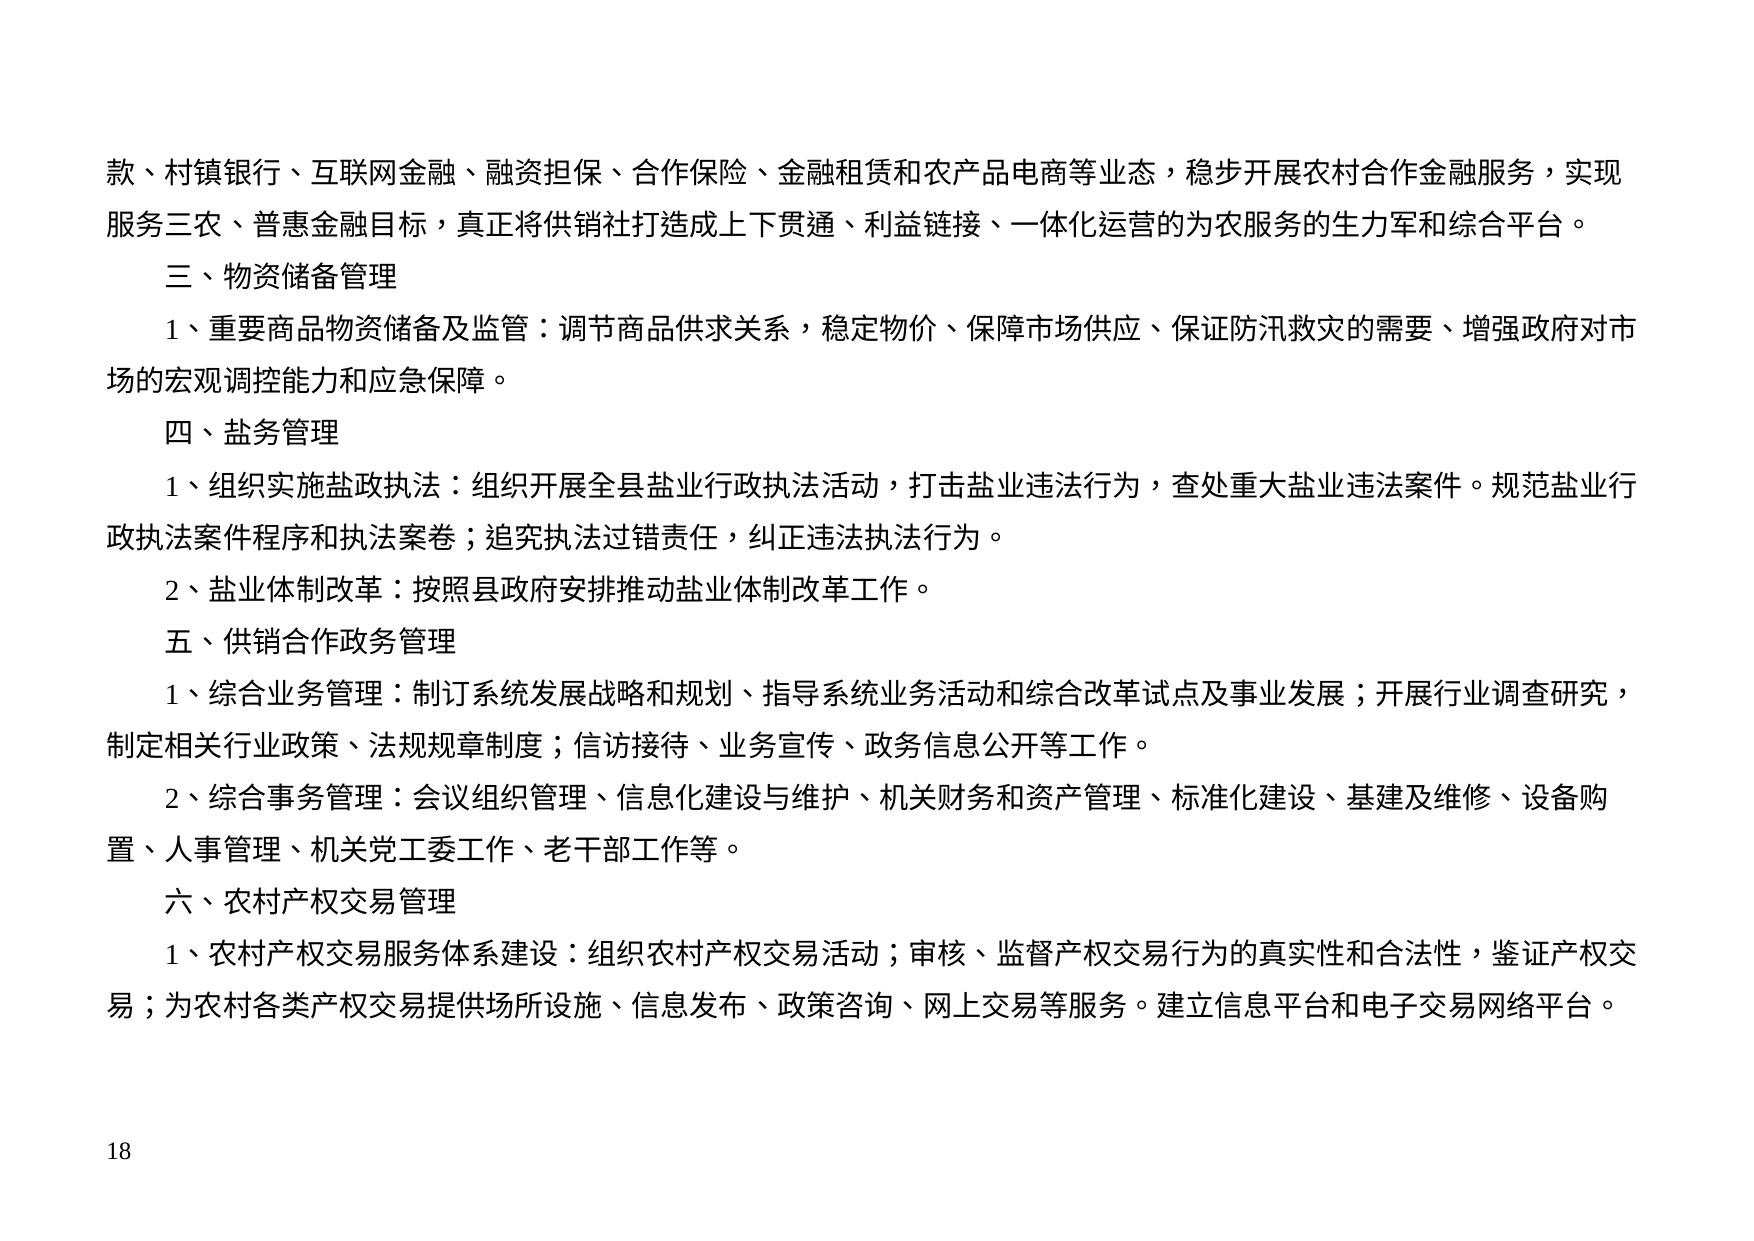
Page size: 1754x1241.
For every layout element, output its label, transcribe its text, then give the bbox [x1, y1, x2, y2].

text 1、重要商品物资储备及监管：调节商品供求关系，稳定物价、保障市场供应、保证防汛救灾的需要、增强政府对市场的宏观调控能力和应急保障。 [106, 298, 1648, 402]
text 三、物资储备管理 [106, 246, 1648, 298]
text 四、盐务管理 [106, 402, 1648, 454]
text 2、盐业体制改革：按照县政府安排推动盐业体制改革工作。 [106, 558, 1648, 611]
text 1、综合业务管理：制订系统发展战略和规划、指导系统业务活动和综合改革试点及事业发展；开展行业调查研究，制定相关行业政策、法规规章制度；信访接待、业务宣传、政务信息公开等工作。 [106, 663, 1648, 767]
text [106, 142, 1648, 246]
text 1、农村产权交易服务体系建设：组织农村产权交易活动；审核、监督产权交易行为的真实性和合法性，鉴证产权交易；为农村各类产权交易提供场所设施、信息发布、政策咨询、网上交易等服务。建立信息平台和电子交易网络平台。 [106, 923, 1648, 1027]
text 五、供销合作政务管理 [106, 611, 1648, 663]
text 1、组织实施盐政执法：组织开展全县盐业行政执法活动，打击盐业违法行为，查处重大盐业违法案件。规范盐业行政执法案件程序和执法案卷；追究执法过错责任，纠正违法执法行为。 [106, 454, 1648, 558]
text 六、农村产权交易管理 [106, 871, 1648, 923]
text 2、综合事务管理：会议组织管理、信息化建设与维护、机关财务和资产管理、标准化建设、基建及维修、设备购置、人事管理、机关党工委工作、老干部工作等。 [106, 767, 1648, 871]
